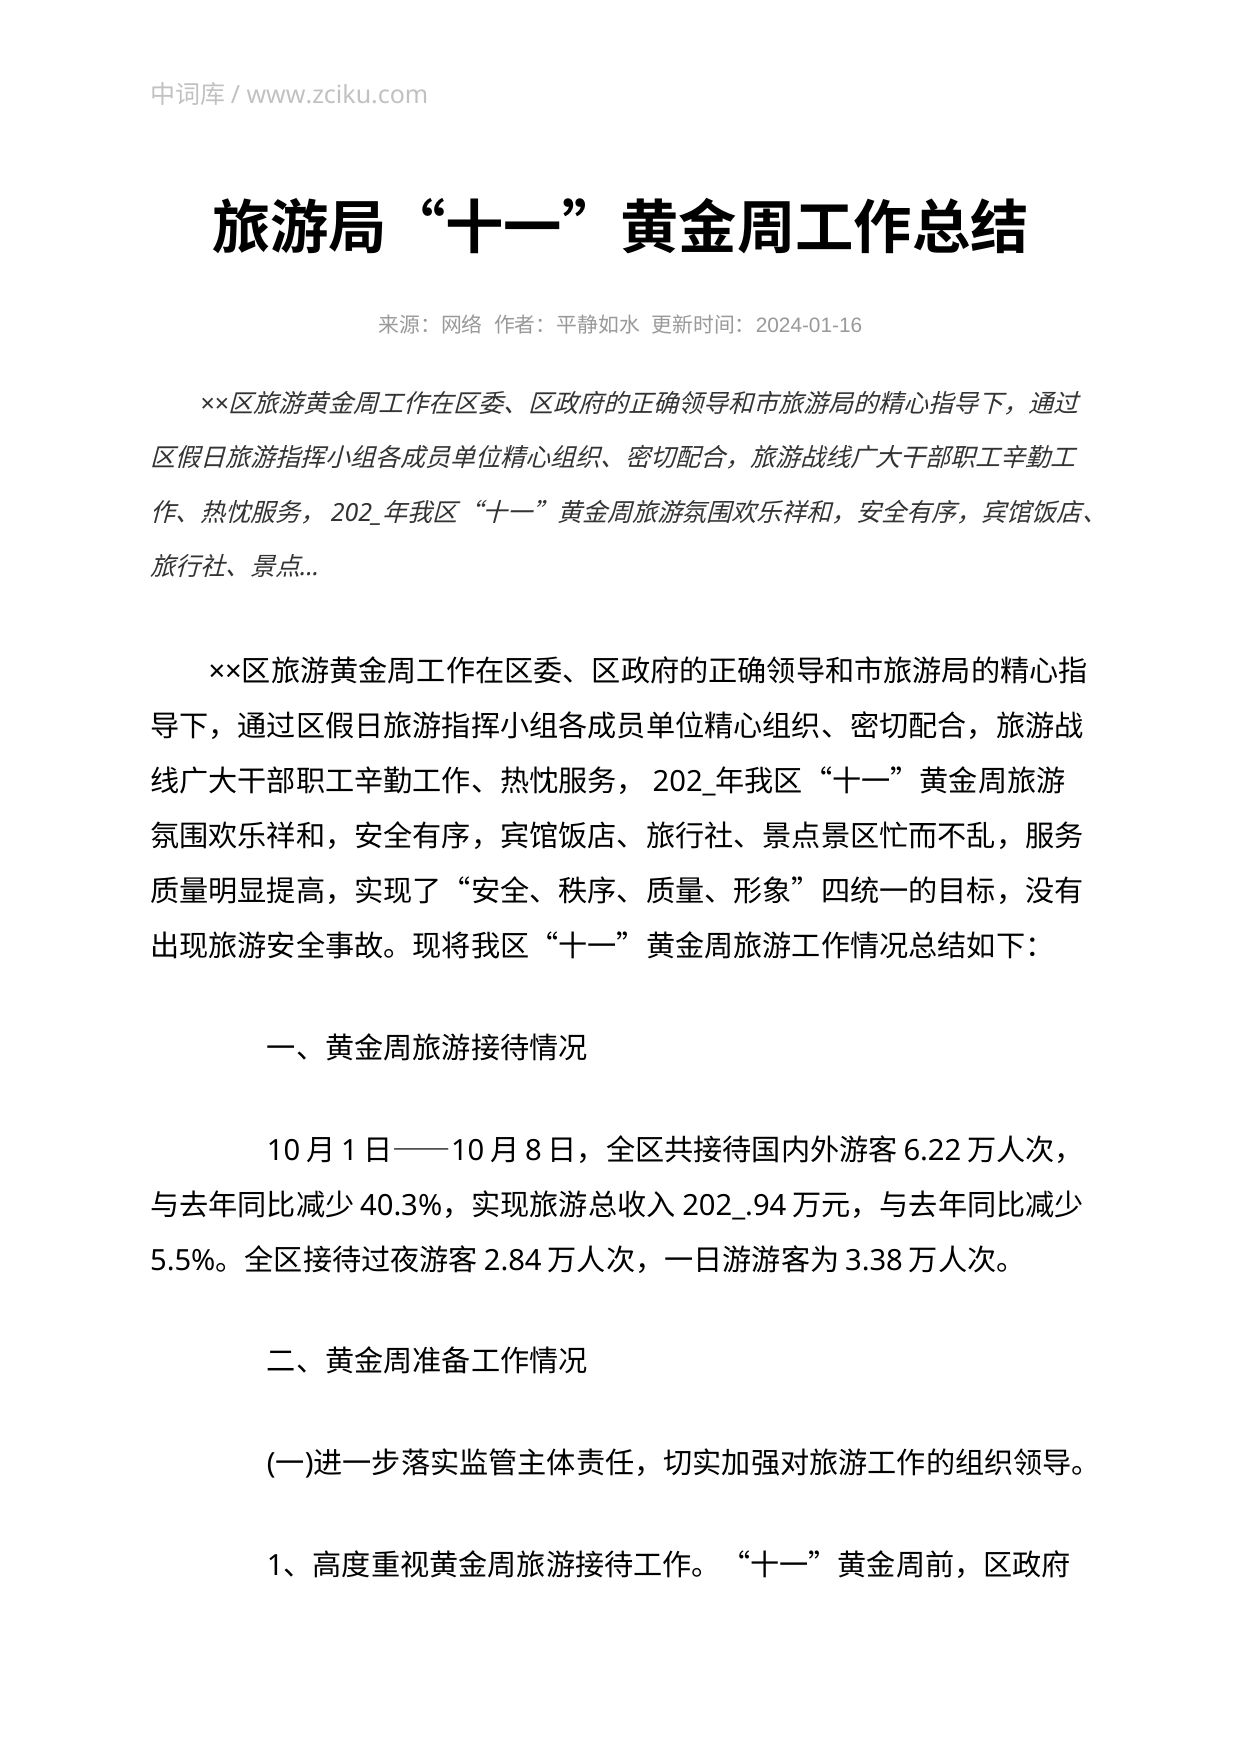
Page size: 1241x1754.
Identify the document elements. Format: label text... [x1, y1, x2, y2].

text 二、黄金周准备工作情况 [150, 1338, 1090, 1380]
text 10月1日——10月8日，全区共接待国内外游客6.22万人次，与去年同比减少40.3%，实现旅游总收入 202_.94万元，与去年同比减少5.5%。全区接待过夜游客2.84万人次，一日游游客为3.38万人次。 [150, 1126, 1090, 1278]
text (一)进一步落实监管主体责任，切实加强对旅游工作的组织领导。 [150, 1440, 1090, 1482]
text ××区旅游黄金周工作在区委、区政府的正确领导和市旅游局的精心指导下，通过区假日旅游指挥小组各成员单位精心组织、密切配合，旅游战线广大干部职工辛勤工作、热忱服务， 202_年我区“十一”黄金周旅游氛围欢乐祥和，安全有序，宾馆饭店、旅行社、景点... [150, 383, 1090, 583]
text ××区旅游黄金周工作在区委、区政府的正确领导和市旅游局的精心指导下，通过区假日旅游指挥小组各成员单位精心组织、密切配合，旅游战线广大干部职工辛勤工作、热忱服务， 202_年我区“十一”黄金周旅游氛围欢乐祥和，安全有序，宾馆饭店、旅行社、景点景区忙而不乱，服务质量明显提高，实现了“安全、秩序、质量、形象”四统一的目标，没有出现旅游安全事故。现将我区“十一”黄金周旅游工作情况总结如下： [150, 648, 1090, 965]
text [150, 1542, 1090, 1584]
text 来源：网络 作者：平静如水 更新时间：2024-01-16 [150, 313, 1090, 337]
subtitle 旅游局“十一”黄金周工作总结 [150, 181, 1090, 266]
text 一、黄金周旅游接待情况 [150, 1024, 1090, 1067]
